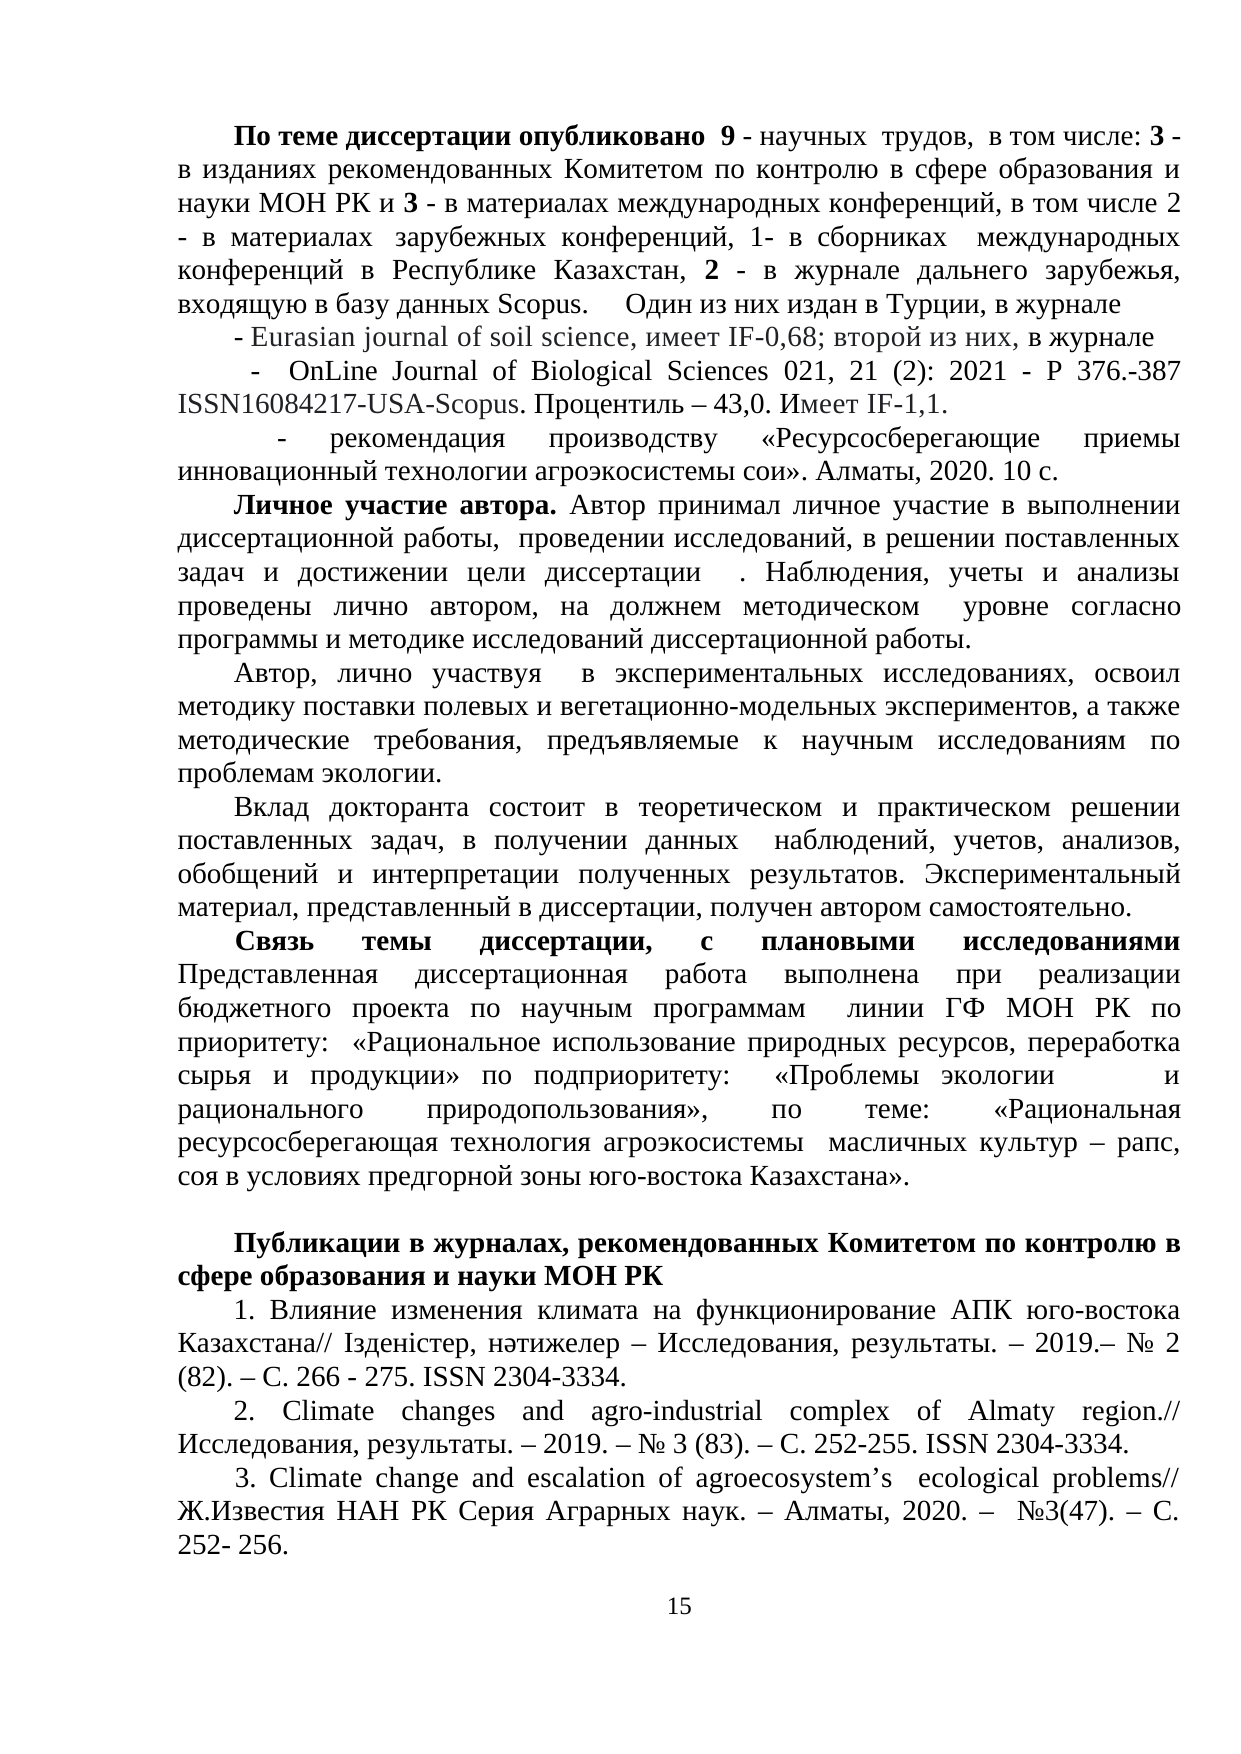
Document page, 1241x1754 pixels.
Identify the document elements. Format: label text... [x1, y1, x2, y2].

text Личное участие автора. Автор принимал личное участие в выполнении диссертационной работы, проведении исследований, в решении поставленных задач и достижении цели диссертации . Наблюдения, учеты и анализы проведены лично автором, на должнем методическом уровне согласно программы и методике исследований диссертационной работы. [177, 487, 1181, 655]
text - рекомендация производству «Ресурсосберегающие приемы инновационный технологии агроэкосистемы сои». Алматы, 2020. 10 с. [177, 420, 1181, 487]
text 1. Влияние изменения климата на функционирование АПК юго-востока Казахстана// Ізденістер, нəтижелер – Исследования, результаты. – 2019.– № 2 (82). – С. 266 - 275. ISSN 2304-3334. [177, 1292, 1181, 1393]
text Вклад докторанта состоит в теоретическом и практическом решении поставленных задач, в получении данных наблюдений, учетов, анализов, обобщений и интерпретации полученных результатов. Экспериментальный материал, представленный в диссертации, получен автором самостоятельно. [177, 789, 1181, 923]
text Автор, лично участвуя в экспериментальных исследованиях, освоил методику поставки полевых и вегетационно-модельных экспериментов, а также методические требования, предъявляемые к научным исследованиям по проблемам экологии. [177, 655, 1181, 789]
text 3. Climate change and escalation of agroecosystem’s ecological problems// Ж.Известия НАН РК Серия Аграрных наук. – Алматы, 2020. – №3(47). – С. 252- 256. [177, 1460, 1181, 1560]
text По теме диссертации опубликовано 9 - научных трудов, в том числе: 3 - в изданиях рекомендованных Комитетом по контролю в сфере образования и науки МОН РК и 3 - в материалах международных конференций, в том числе 2 - в материалах зарубежных конференций, 1- в сборниках международных конференций в Республике Казахстан, 2 - в журнале дальнего зарубежья, входящую в базу данных Scopus. Один из них издан в Турции, в журнале [177, 118, 1181, 319]
text 2. Climate changes and agro-industrial complex of Almaty region.// Исследования, результаты. – 2019. – № 3 (83). – С. 252-255. ISSN 2304-3334. [177, 1393, 1181, 1460]
text Публикации в журналах, рекомендованных Комитетом по контролю в сфере образования и науки МОН РК [177, 1225, 1181, 1292]
text - OnLine Journal of Biological Sciences 021, 21 (2): 2021 - Р 376.-387 ISSN16084217-USA-Scopus. Процентиль – 43,0. Имеет IF-1,1. [177, 353, 1181, 420]
text Связь темы диссертации, с плановыми исследованиями Представленная диссертационная работа выполнена при реализации бюджетного проекта по научным программам линии ГФ МОН РК по приоритету: «Рациональное использование природных ресурсов, переработка сырья и продукции» по подприоритету: «Проблемы экологии и рационального природопользования», по теме: «Рациональная ресурсосберегающая технология агроэкосистемы масличных культур – рапс, соя в условиях предгорной зоны юго-востока Казахстана». [177, 923, 1181, 1191]
text - Eurasian journal of soil science, имеет IF-0,68; второй из них, в журнале [177, 319, 1181, 353]
